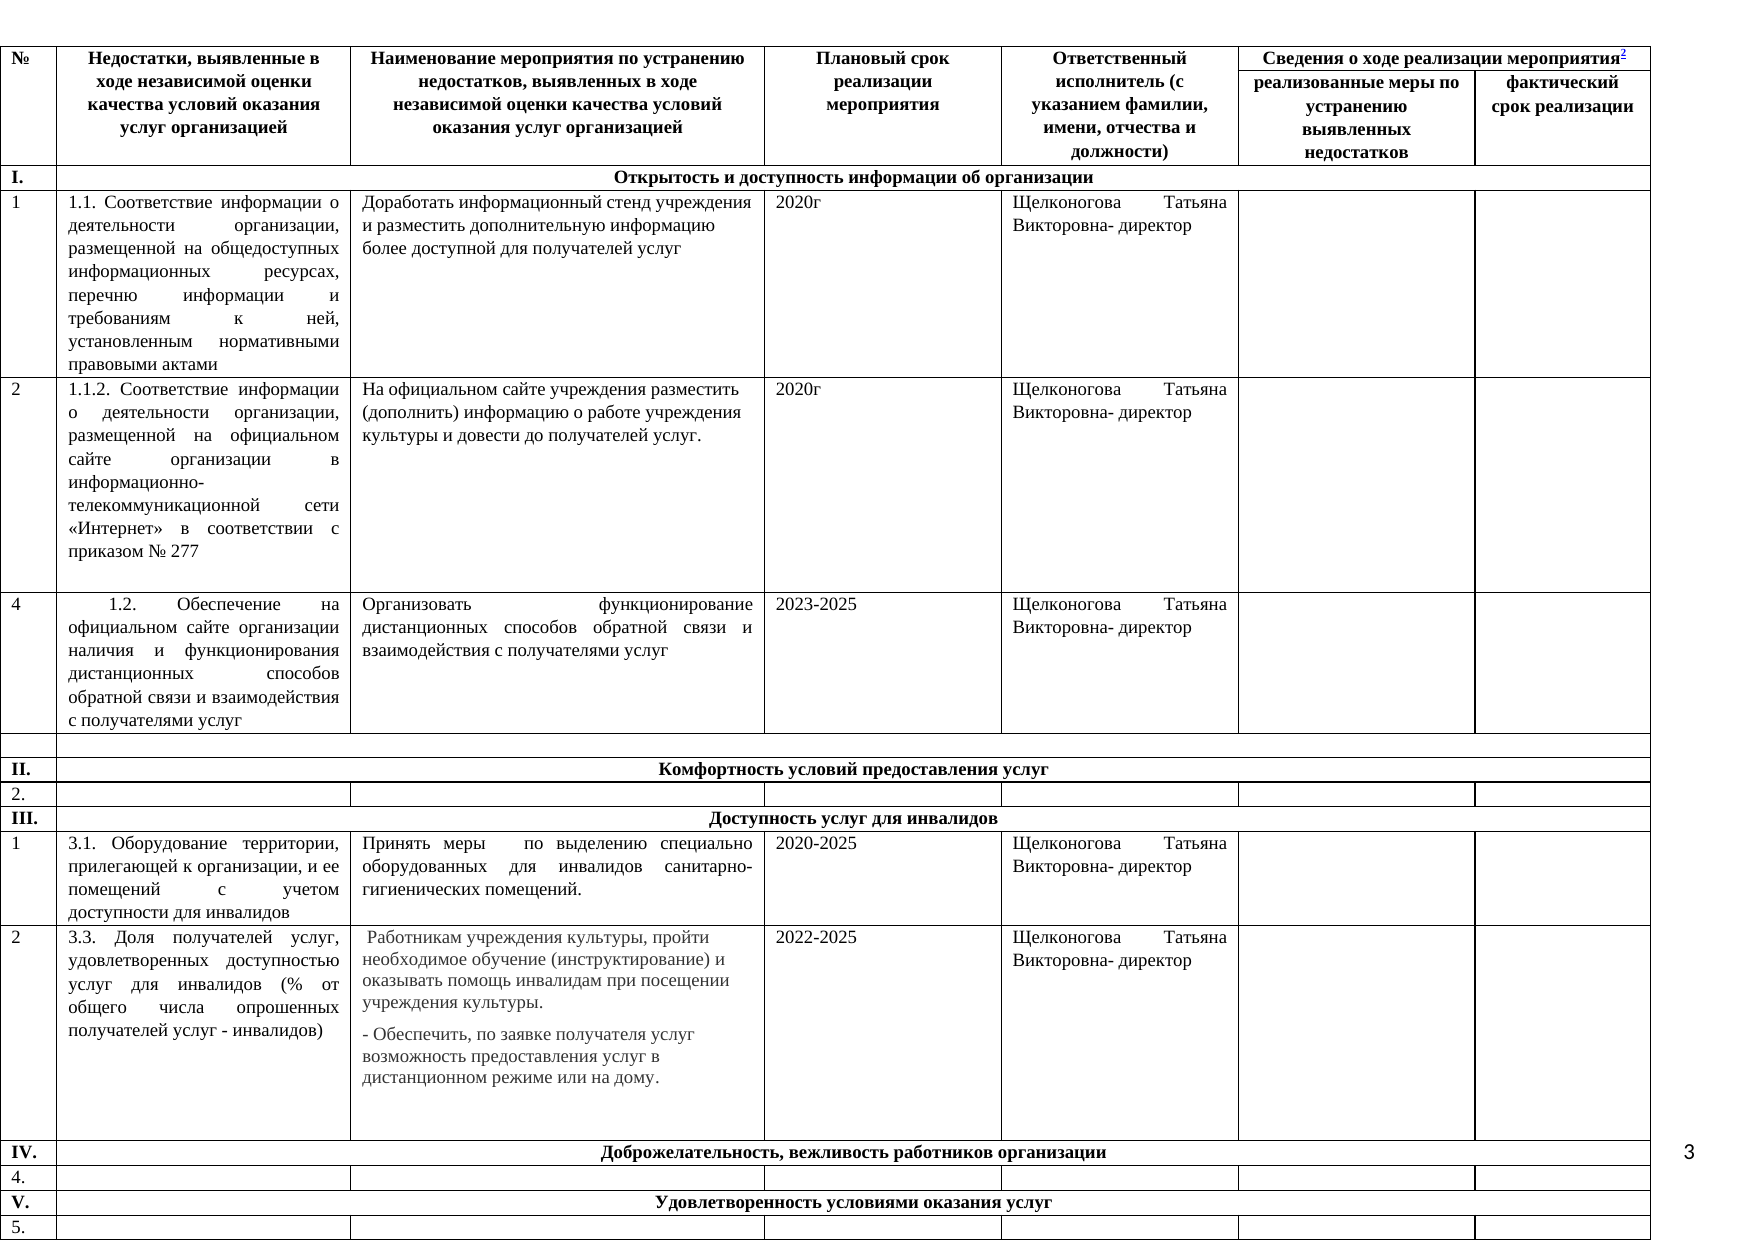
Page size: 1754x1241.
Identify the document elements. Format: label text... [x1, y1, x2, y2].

table_cell IV. [1, 1141, 56, 1165]
table_cell реализованные меры по устранению выявленных недостатков [1239, 71, 1474, 165]
table_cell [1239, 1216, 1474, 1239]
table_cell II. [1, 758, 56, 781]
table_cell На официальном сайте учреждения разместить (дополнить) информацию о работе учреждения культуры и довести до получателей услуг. [351, 378, 764, 592]
table_cell 2 [1, 378, 56, 592]
table_cell Щелконогова Татьяна Викторовна- директор [1002, 378, 1238, 592]
table_cell [1239, 191, 1474, 377]
table_cell Щелконогова Татьяна Викторовна- директор [1002, 832, 1238, 925]
table_header Плановый срок реализации мероприятия [765, 47, 1001, 165]
table_cell [1239, 832, 1474, 925]
table_cell [1476, 832, 1650, 925]
table_cell I. [1, 166, 56, 189]
table_cell [1476, 378, 1650, 592]
table_cell [1239, 783, 1474, 806]
table_cell [1002, 1166, 1238, 1190]
table_cell [1239, 378, 1474, 592]
table_cell 3.1. Оборудование территории, прилегающей к организации, и ее помещений с учетом доступности для инвалидов [57, 832, 350, 925]
table_cell Организовать функционирование дистанционных способов обратной связи и взаимодействия с получателями услуг [351, 593, 764, 732]
table_cell 2022-2025 [765, 926, 1001, 1140]
table_cell 2020-2025 [765, 832, 1001, 925]
table_header Ответственный исполнитель (с указанием фамилии, имени, отчества и должности) [1002, 47, 1238, 165]
table_header Недостатки, выявленные в ходе независимой оценки качества условий оказания услуг организацией [57, 47, 350, 165]
table_cell 1.1. Соответствие информации о деятельности организации, размещенной на общедоступных информационных ресурсах, перечню информации и требованиям к ней, установленным нормативными правовыми актами [57, 191, 350, 377]
table_cell Доступность услуг для инвалидов [57, 807, 1650, 831]
table_cell 1 [1, 832, 56, 925]
table_cell [1476, 191, 1650, 377]
table_header № [1, 47, 56, 165]
table_cell [765, 783, 1001, 806]
table_cell 3.3. Доля получателей услуг, удовлетворенных доступностью услуг для инвалидов (% от общего числа опрошенных получателей услуг - инвалидов) [57, 926, 350, 1140]
table_cell [57, 1166, 350, 1190]
table_cell V. [1, 1191, 56, 1214]
table_cell [57, 734, 1650, 757]
table_cell 2 [1, 926, 56, 1140]
table_cell [351, 783, 764, 806]
table_cell 5. [1, 1216, 56, 1239]
table_cell [1476, 593, 1650, 732]
table_cell 2023-2025 [765, 593, 1001, 732]
table_cell 2. [1, 783, 56, 806]
table_cell [1, 734, 56, 757]
table_cell [1476, 1166, 1650, 1190]
table_cell [351, 1216, 764, 1239]
table_cell III. [1, 807, 56, 831]
table_cell [1476, 783, 1650, 806]
table_cell Работникам учреждения культуры, пройти необходимое обучение (инструктирование) и оказывать помощь инвалидам при посещении учреждения культуры. - Обеспечить, по заявке получателя услуг возможность предоставления услуг в дистанционном режиме или на дому. [351, 926, 764, 1140]
table_cell 2020г [765, 378, 1001, 592]
table_cell Щелконогова Татьяна Викторовна- директор [1002, 926, 1238, 1140]
table_cell [1476, 926, 1650, 1140]
table_header Наименование мероприятия по устранению недостатков, выявленных в ходе независимой оценки качества условий оказания услуг организацией [351, 47, 764, 165]
table_cell [1239, 1166, 1474, 1190]
table_cell Удовлетворенность условиями оказания услуг [57, 1191, 1650, 1214]
table_cell 2020г [765, 191, 1001, 377]
table_cell фактический срок реализации [1476, 71, 1650, 165]
table_cell 1.2. Обеспечение на официальном сайте организации наличия и функционирования дистанционных способов обратной связи и взаимодействия с получателями услуг [57, 593, 350, 732]
table_cell Открытость и доступность информации об организации [57, 166, 1650, 189]
table_cell 4 [1, 593, 56, 732]
table_cell 1.1.2. Соответствие информации о деятельности организации, размещенной на официальном сайте организации в информационно-телекоммуникационной сети «Интернет» в соответствии с приказом № 277 [57, 378, 350, 592]
table_cell 4. [1, 1166, 56, 1190]
table_cell [57, 783, 350, 806]
table_cell [765, 1216, 1001, 1239]
table_cell [1002, 783, 1238, 806]
table_cell Доработать информационный стенд учреждения и разместить дополнительную информацию более доступной для получателей услуг [351, 191, 764, 377]
table_cell [351, 1166, 764, 1190]
table_cell Щелконогова Татьяна Викторовна- директор [1002, 191, 1238, 377]
table_header Сведения о ходе реализации мероприятия2 [1239, 47, 1650, 70]
table_cell [1239, 593, 1474, 732]
table_cell [1002, 1216, 1238, 1239]
table_cell [1239, 926, 1474, 1140]
table_cell Комфортность условий предоставления услуг [57, 758, 1650, 781]
table_cell [1476, 1216, 1650, 1239]
table_cell Доброжелательность, вежливость работников организации [57, 1141, 1650, 1165]
table_cell [57, 1216, 350, 1239]
table_cell Принять меры по выделению специально оборудованных для инвалидов санитарно-гигиенических помещений. [351, 832, 764, 925]
table_cell 1 [1, 191, 56, 377]
table_cell [765, 1166, 1001, 1190]
table_cell Щелконогова Татьяна Викторовна- директор [1002, 593, 1238, 732]
